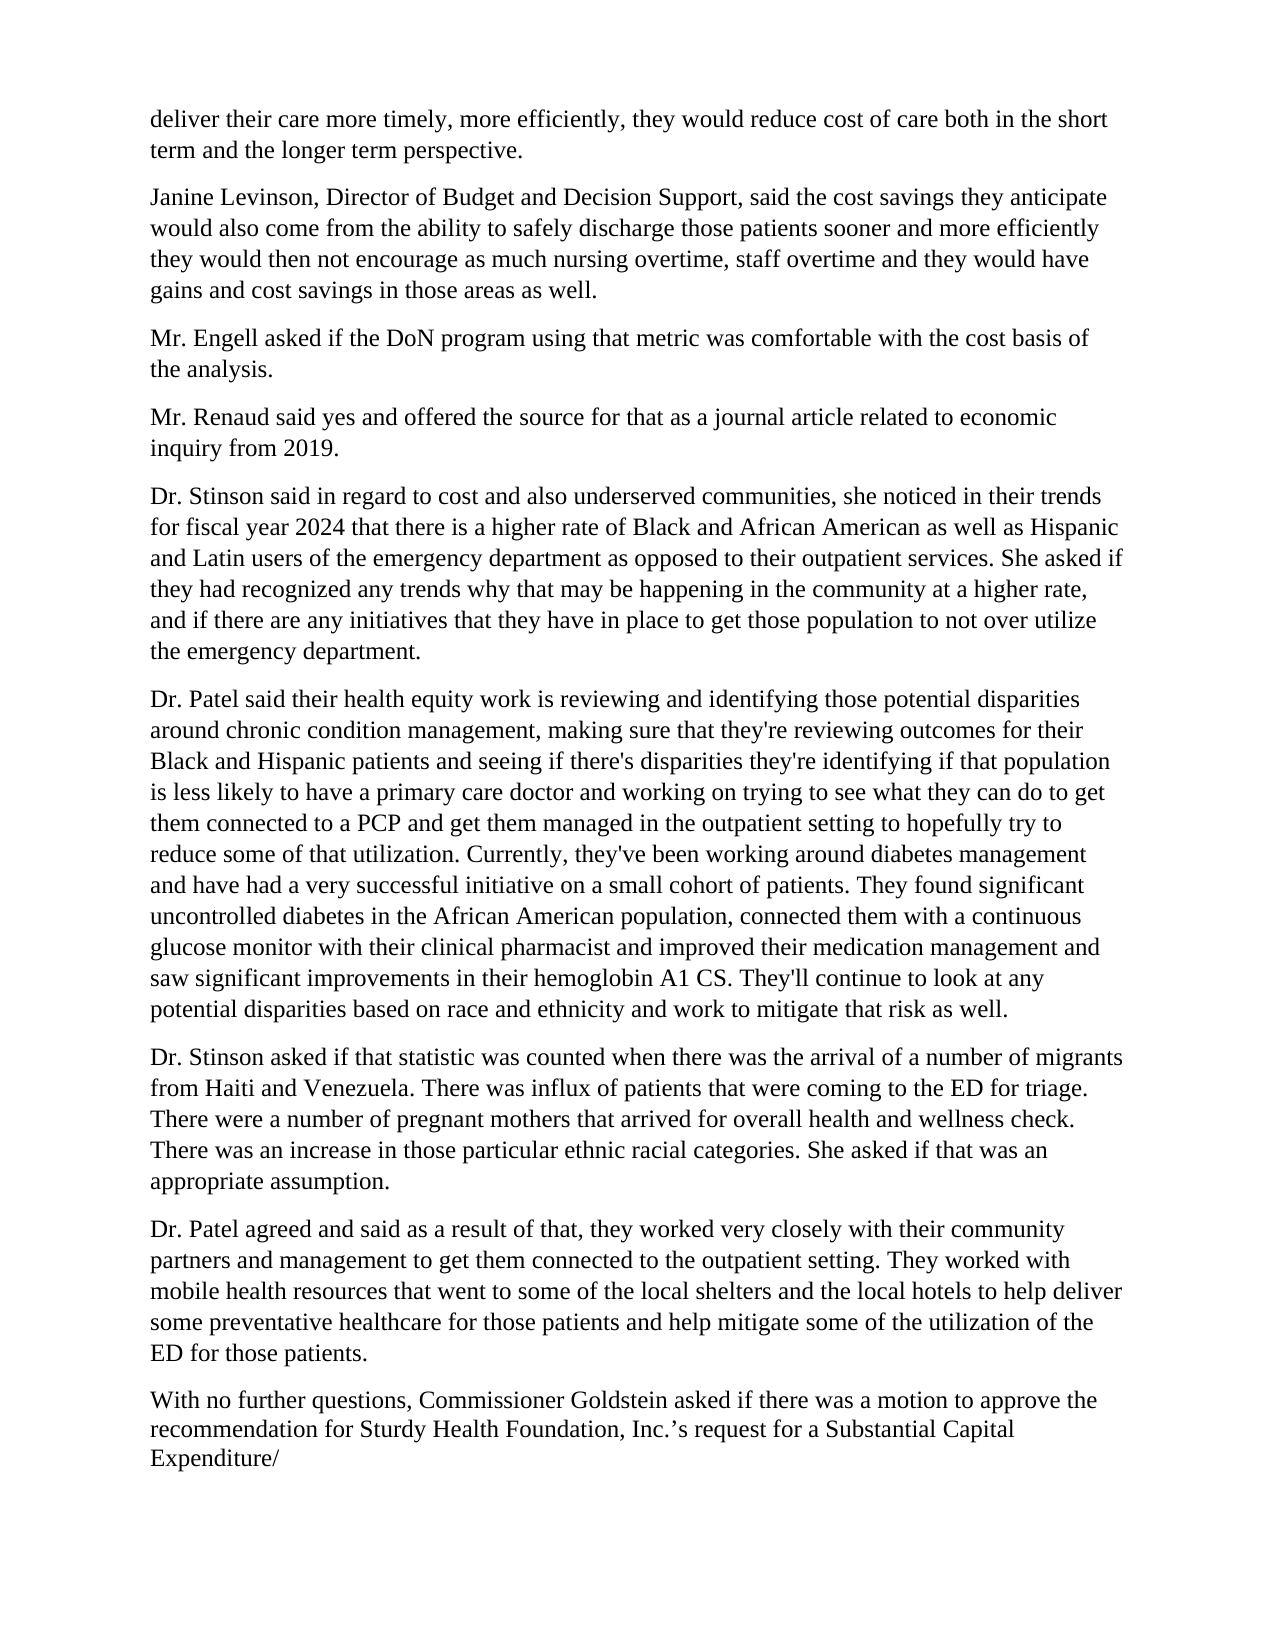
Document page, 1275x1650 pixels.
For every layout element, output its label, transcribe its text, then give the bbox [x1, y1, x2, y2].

text Dr. Patel said their health equity work is reviewing and identifying those potential disparities around chronic condition management, making sure that they're reviewing outcomes for their Black and Hispanic patients and seeing if there's disparities they're identifying if that population is less likely to have a primary care doctor and working on trying to see what they can do to get them connected to a PCP and get them managed in the outpatient setting to hopefully try to reduce some of that utilization. Currently, they've been working around diabetes management and have had a very successful initiative on a small cohort of patients. They found significant uncontrolled diabetes in the African American population, connected them with a continuous glucose monitor with their clinical pharmacist and improved their medication management and saw significant improvements in their hemoglobin A1 CS. They'll continue to look at any potential disparities based on race and ethnicity and work to mitigate that risk as well. [150, 684, 1125, 1023]
text Mr. Renaud said yes and offered the source for that as a journal article related to economic inquiry from 2019. [150, 402, 1125, 462]
text Mr. Engell asked if the DoN program using that metric was comfortable with the cost basis of the analysis. [150, 323, 1125, 383]
text With no further questions, Commissioner Goldstein asked if there was a motion to approve the recommendation for Sturdy Health Foundation, Inc.’s request for a Substantial Capital Expenditure/ [150, 1386, 1125, 1472]
text Dr. Stinson said in regard to cost and also underserved communities, she noticed in their trends for fiscal year 2024 that there is a higher rate of Black and African American as well as Hispanic and Latin users of the emergency department as opposed to their outpatient services. She asked if they had recognized any trends why that may be happening in the community at a higher rate, and if there are any initiatives that they have in place to get those population to not over utilize the emergency department. [150, 481, 1125, 665]
text Dr. Patel agreed and said as a result of that, they worked very closely with their community partners and management to get them connected to the outpatient setting. They worked with mobile health resources that went to some of the local shelters and the local hotels to help deliver some preventative healthcare for those patients and help mitigate some of the utilization of the ED for those patients. [150, 1214, 1125, 1367]
text Dr. Stinson asked if that statistic was counted when there was the arrival of a number of migrants from Haiti and Venezuela. There was influx of patients that were coming to the ED for triage. There were a number of pregnant mothers that arrived for overall health and wellness check. There was an increase in those particular ethnic racial categories. She asked if that was an appropriate assumption. [150, 1042, 1125, 1195]
text Janine Levinson, Director of Budget and Decision Support, said the cost savings they anticipate would also come from the ability to safely discharge those patients sooner and more efficiently they would then not encourage as much nursing overtime, staff overtime and they would have gains and cost savings in those areas as well. [150, 182, 1125, 304]
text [150, 104, 1125, 163]
